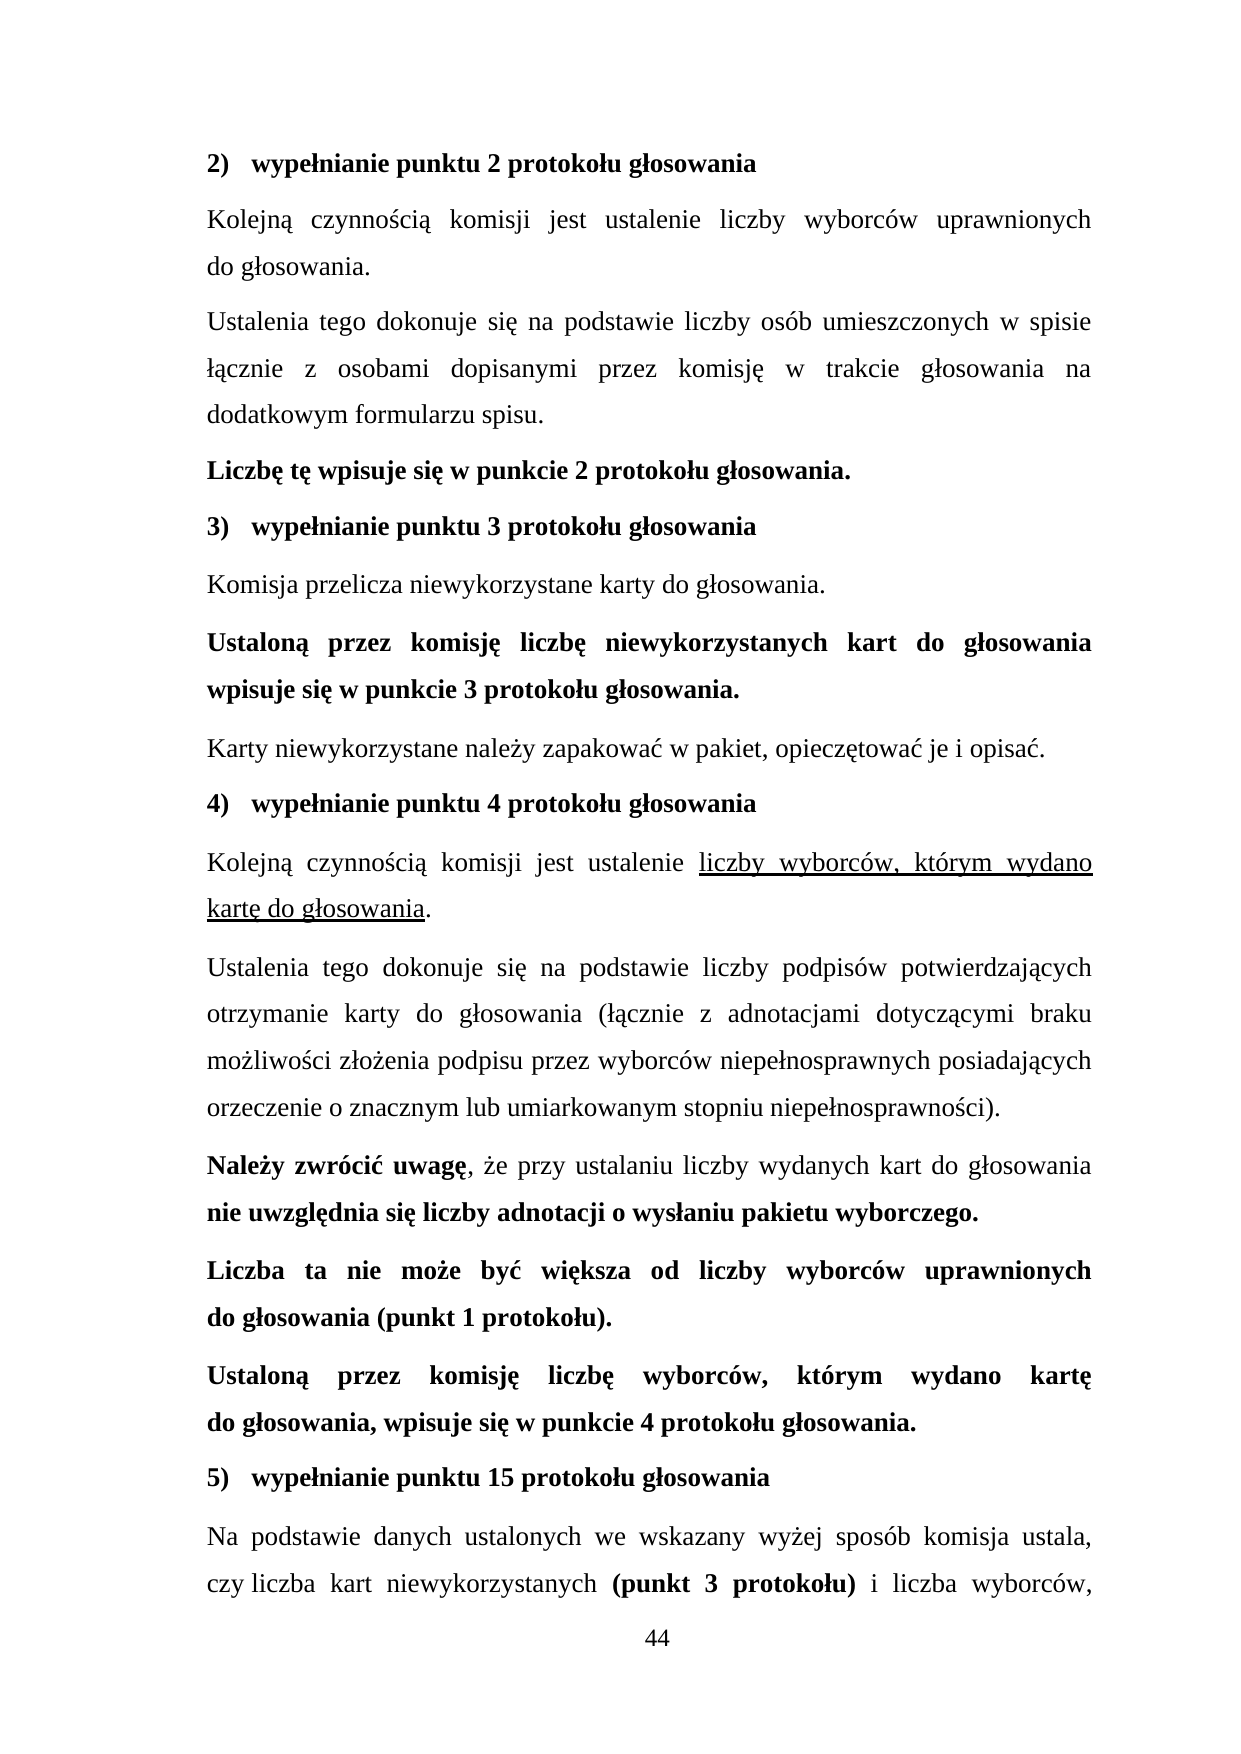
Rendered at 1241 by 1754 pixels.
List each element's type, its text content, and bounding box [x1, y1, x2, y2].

list wypełnianie punktu 3 protokołu głosowania [207, 510, 1093, 541]
text Ustaloną przez komisję liczbę niewykorzystanych kart do głosowania wpisuje się w punkcie 3 protokołu głosowania. [207, 627, 1093, 704]
list wypełnianie punktu 4 protokołu głosowania [207, 787, 1093, 818]
text Liczba ta nie może być większa od liczby wyborców uprawnionych do głosowania (punkt 1 protokołu). [207, 1254, 1093, 1332]
list wypełnianie punktu 2 protokołu głosowania [207, 148, 1093, 179]
text Należy zwrócić uwagę, że przy ustalaniu liczby wydanych kart do głosowania nie uwzględnia się liczby adnotacji o wysłaniu pakietu wyborczego. [207, 1149, 1093, 1227]
text Kolejną czynnością komisji jest ustalenie liczby wyborców uprawnionych do głosowania. [207, 203, 1093, 281]
text Kolejną czynnością komisji jest ustalenie liczby wyborców, którym wydano kartę do głosowania. [207, 846, 1093, 923]
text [207, 1520, 1093, 1598]
list wypełnianie punktu 15 protokołu głosowania [207, 1462, 1093, 1493]
text Karty niewykorzystane należy zapakować w pakiet, opieczętować je i opisać. [207, 732, 1093, 763]
text Ustalenia tego dokonuje się na podstawie liczby osób umieszczonych w spisie łącznie z osobami dopisanymi przez komisję w trakcie głosowania na dodatkowym formularzu spisu. [207, 305, 1093, 430]
text Ustaloną przez komisję liczbę wyborców, którym wydano kartę do głosowania, wpisuje się w punkcie 4 protokołu głosowania. [207, 1359, 1093, 1437]
text Komisja przelicza niewykorzystane karty do głosowania. [207, 568, 1093, 599]
text Liczbę tę wpisuje się w punkcie 2 protokołu głosowania. [207, 454, 1093, 485]
text Ustalenia tego dokonuje się na podstawie liczby podpisów potwierdzających otrzymanie karty do głosowania (łącznie z adnotacjami dotyczącymi braku możliwości złożenia podpisu przez wyborców niepełnosprawnych posiadających orzeczenie o znacznym lub umiarkowanym stopniu niepełnosprawności). [207, 951, 1093, 1122]
